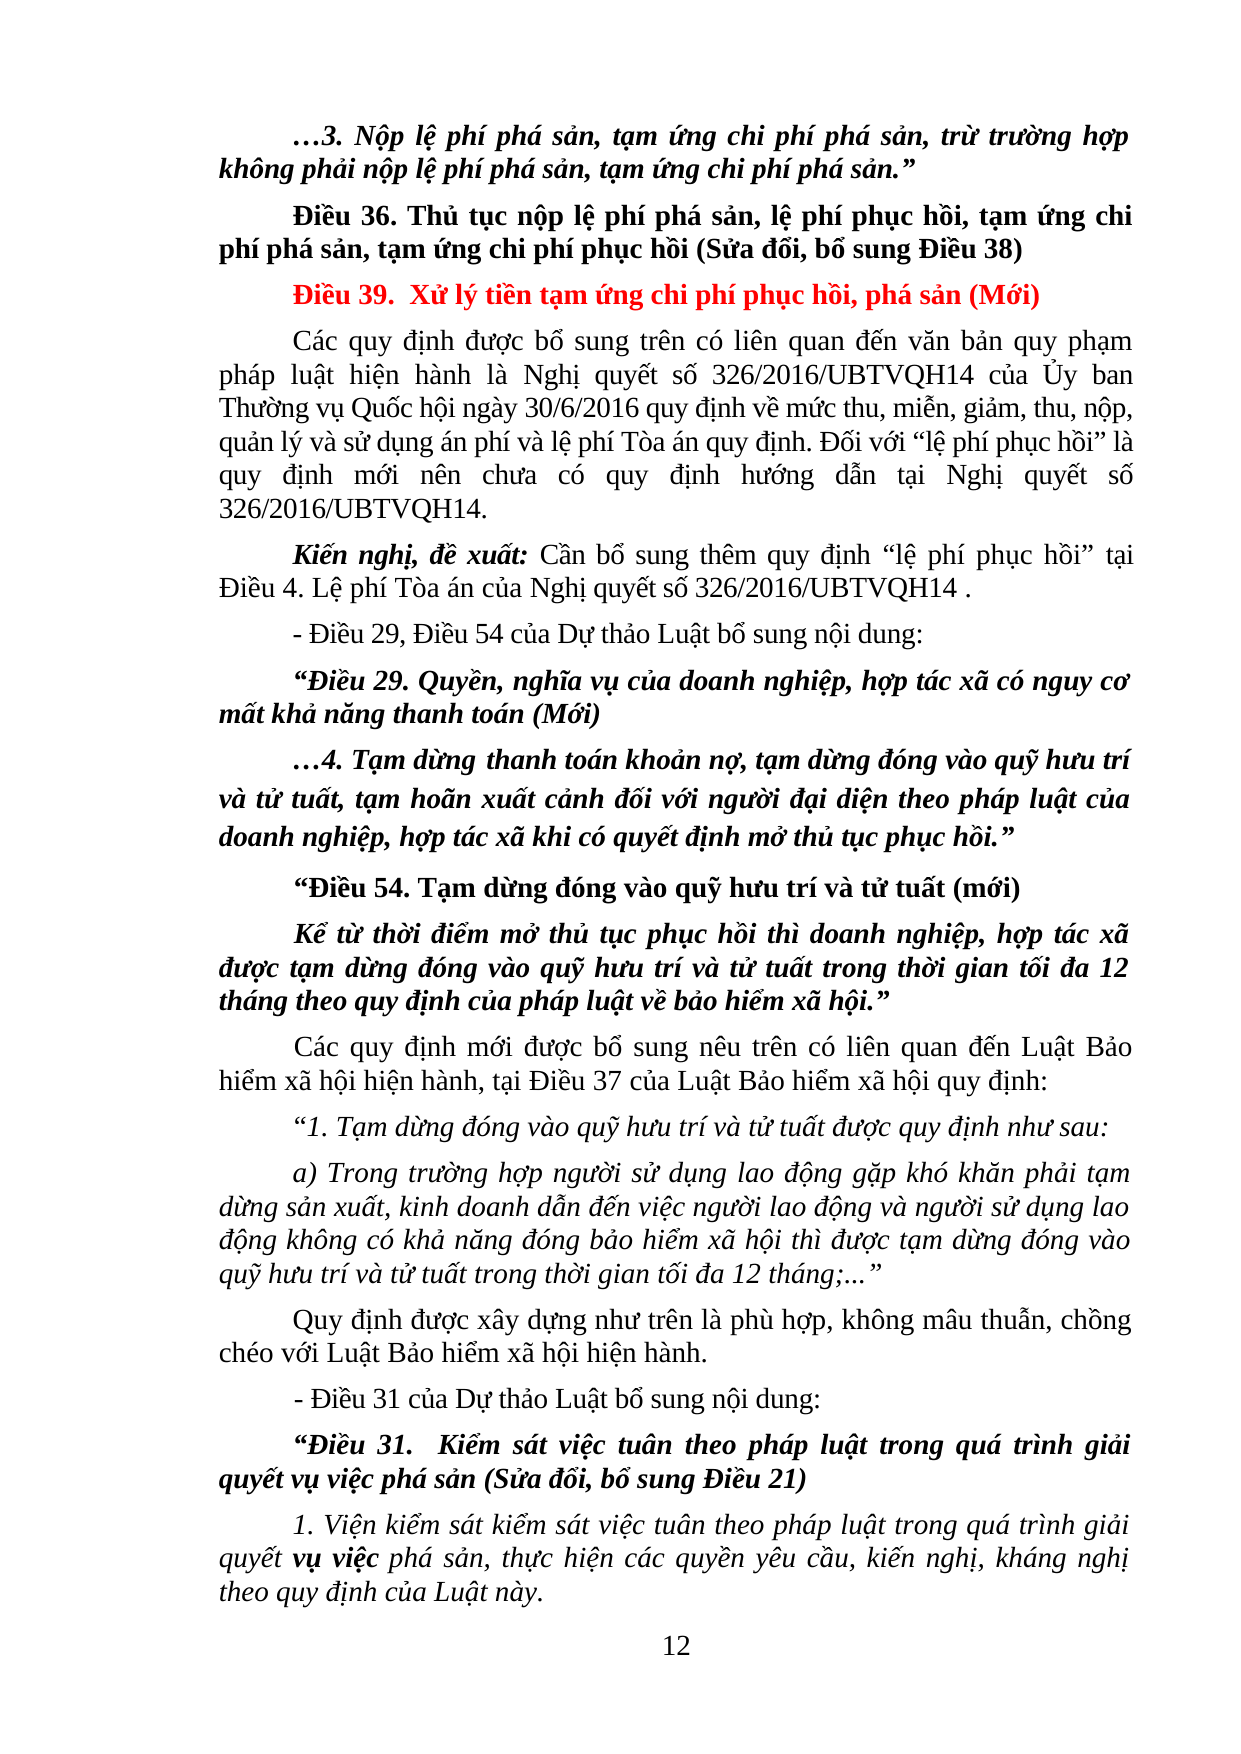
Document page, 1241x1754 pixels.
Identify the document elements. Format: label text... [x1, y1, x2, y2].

text …3. Nộp lệ phí phá sản, tạm ứng chi phí phá sản, trừ trường hợp không phải nộp lệ phí phá sản, tạm ứng chi phí phá sản.” [218, 118, 1134, 185]
text Quy định được xây dựng như trên là phù hợp, không mâu thuẫn, chồng chéo với Luật Bảo hiểm xã hội hiện hành. [218, 1302, 1134, 1369]
text “1. Tạm dừng đóng vào quỹ hưu trí và tử tuất được quy định như sau: [218, 1109, 1134, 1143]
text Các quy định được bổ sung trên có liên quan đến văn bản quy phạm pháp luật hiện hành là Nghị quyết số 326/2016/UBTVQH14 của Ủy ban Thường vụ Quốc hội ngày 30/6/2016 quy định về mức thu, miễn, giảm, thu, nộp, quản lý và sử dụng án phí và lệ phí Tòa án quy định. Đối với “lệ phí phục hồi” là quy định mới nên chưa có quy định hướng dẫn tại Nghị quyết số 326/2016/UBTVQH14. [218, 323, 1134, 524]
text Điều 39. Xử lý tiền tạm ứng chi phí phục hồi, phá sản (Mới) [218, 277, 1134, 311]
text Kể từ thời điểm mở thủ tục phục hồi thì doanh nghiệp, hợp tác xã được tạm dừng đóng vào quỹ hưu trí và tử tuất trong thời gian tối đa 12 tháng theo quy định của pháp luật về bảo hiểm xã hội.” [218, 916, 1134, 1017]
text 1. Viện kiểm sát kiểm sát việc tuân theo pháp luật trong quá trình giải quyết vụ việc phá sản, thực hiện các quyền yêu cầu, kiến nghị, kháng nghị theo quy định của Luật này. [218, 1507, 1134, 1608]
text “Điều 31. Kiểm sát việc tuân theo pháp luật trong quá trình giải quyết vụ việc phá sản (Sửa đổi, bổ sung Điều 21) [218, 1427, 1134, 1494]
text Kiến nghị, đề xuất: Cần bổ sung thêm quy định “lệ phí phục hồi” tại Điều 4. Lệ phí Tòa án của Nghị quyết số 326/2016/UBTVQH14 . [218, 537, 957, 604]
text Điều 36. Thủ tục nộp lệ phí phá sản, lệ phí phục hồi, tạm ứng chi phí phá sản, tạm ứng chi phí phục hồi (Sửa đổi, bổ sung Điều 38) [218, 198, 1134, 265]
text …4. Tạm dừng thanh toán khoản nợ, tạm dừng đóng vào quỹ hưu trí và tử tuất, tạm hoãn xuất cảnh đối với người đại diện theo pháp luật của doanh nghiệp, hợp tác xã khi có quyết định mở thủ tục phục hồi.” [218, 742, 1134, 853]
text a) Trong trường hợp người sử dụng lao động gặp khó khăn phải tạm dừng sản xuất, kinh doanh dẫn đến việc người lao động và người sử dụng lao động không có khả năng đóng bảo hiểm xã hội thì được tạm dừng đóng vào quỹ hưu trí và tử tuất trong thời gian tối đa 12 tháng;...” [218, 1155, 1134, 1289]
text - Điều 29, Điều 54 của Dự thảo Luật bổ sung nội dung: [218, 617, 1134, 650]
text “Điều 29. Quyền, nghĩa vụ của doanh nghiệp, hợp tác xã có nguy cơ mất khả năng thanh toán (Mới) [218, 663, 1134, 730]
text “Điều 54. Tạm dừng đóng vào quỹ hưu trí và tử tuất (mới) [218, 870, 1134, 904]
text Các quy định mới được bổ sung nêu trên có liên quan đến Luật Bảo hiểm xã hội hiện hành, tại Điều 37 của Luật Bảo hiểm xã hội quy định: [218, 1029, 1134, 1097]
text - Điều 31 của Dự thảo Luật bổ sung nội dung: [218, 1381, 1134, 1415]
text Kiến nghị, đề xuất: Cần bổ sung thêm quy định “lệ phí phục hồi” tại Điều 4. Lệ phí Tòa án của Nghị quyết số 326/2016/UBTVQH14 . [972, 537, 1134, 604]
